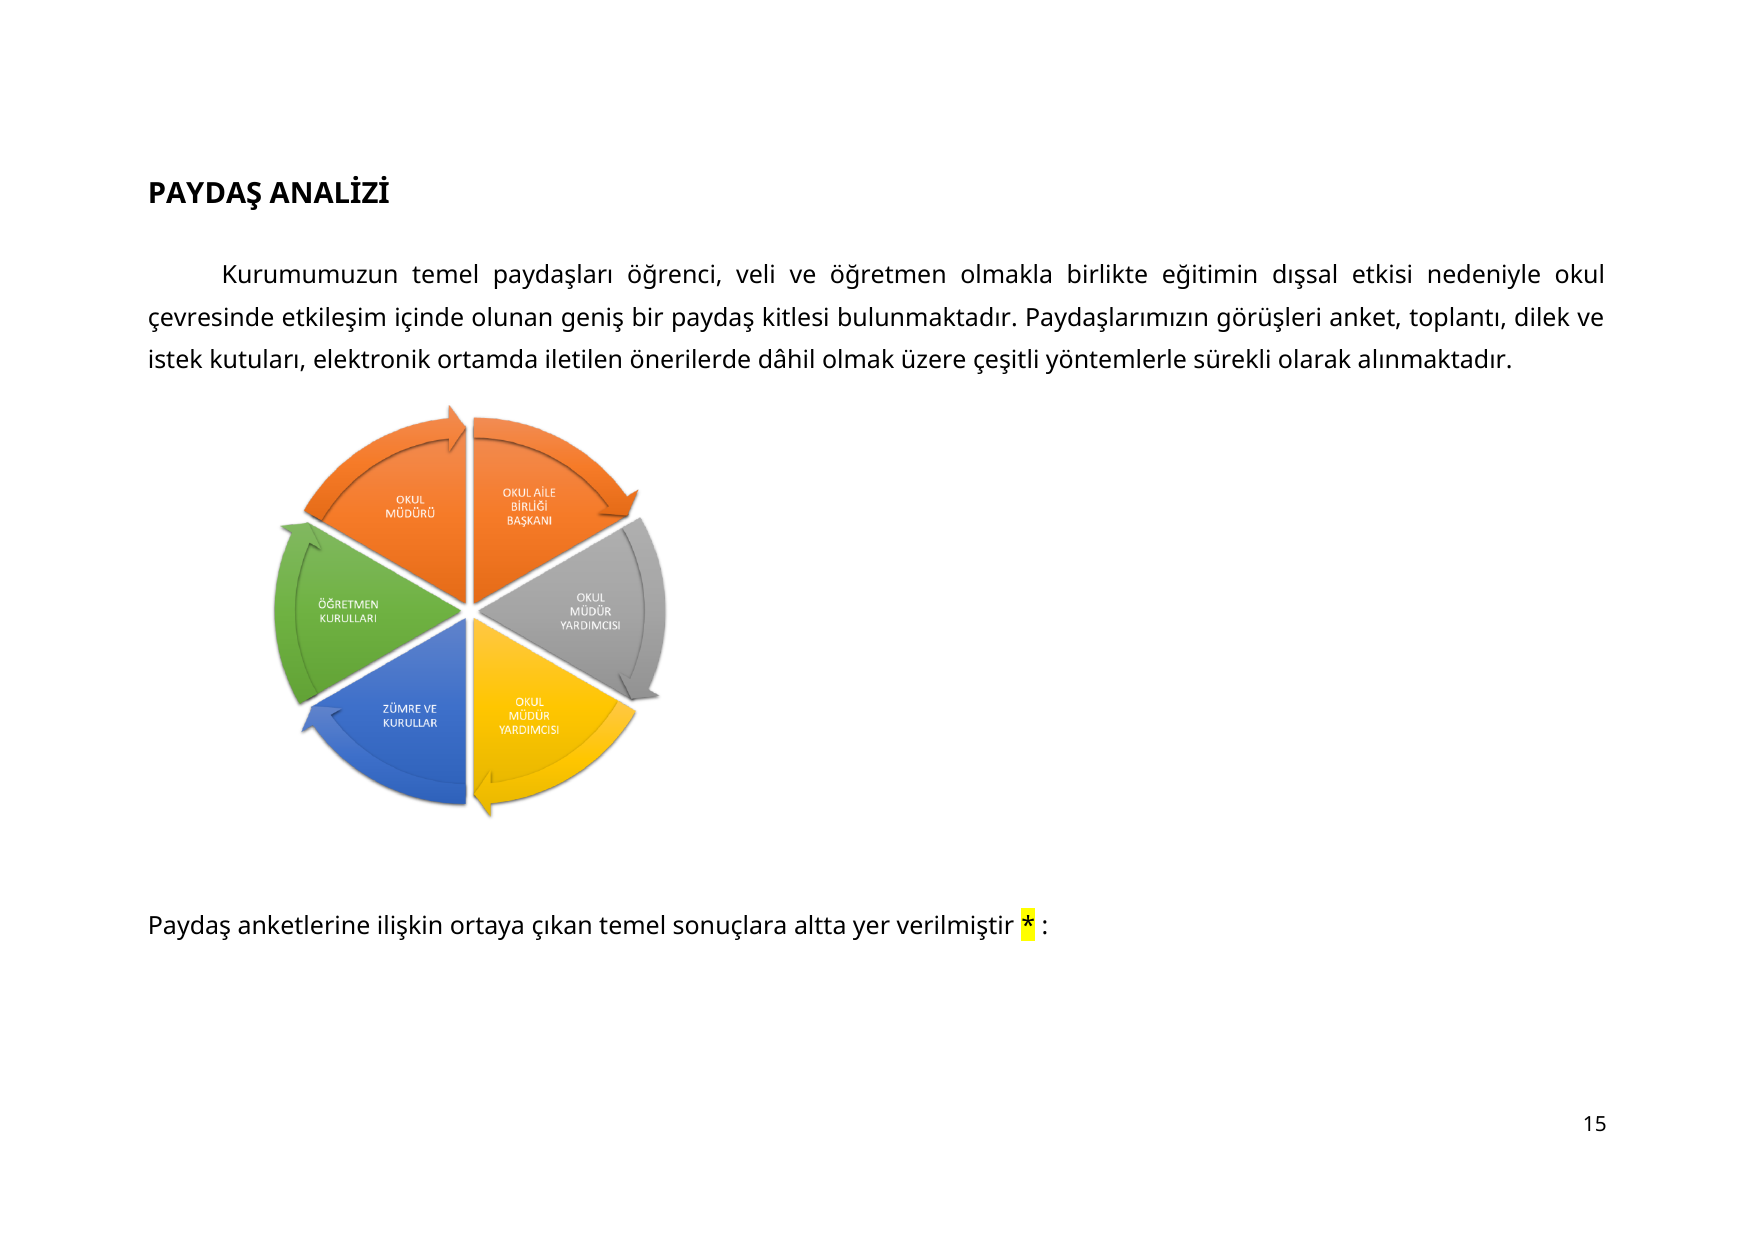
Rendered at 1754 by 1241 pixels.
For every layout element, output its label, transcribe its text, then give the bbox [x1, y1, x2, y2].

subtitle PAYDAŞ ANALİZİ [148, 173, 1606, 212]
text Kurumumuzun temel paydaşları öğrenci, veli ve öğretmen olmakla birlikte eğitimin dışsal etkisi nedeniyle okul çevresinde etkileşim içinde olunan geniş bir paydaş kitlesi bulunmaktadır. Paydaşlarımızın görüşleri anket, toplantı, dilek ve istek kutuları, elektronik ortamda iletilen önerilerde dâhil olmak üzere çeşitli yöntemlerle sürekli olarak alınmaktadır. [148, 257, 1606, 376]
text Paydaş anketlerine ilişkin ortaya çıkan temel sonuçlara altta yer verilmiştir * : [148, 907, 1606, 941]
picture [270, 403, 669, 821]
